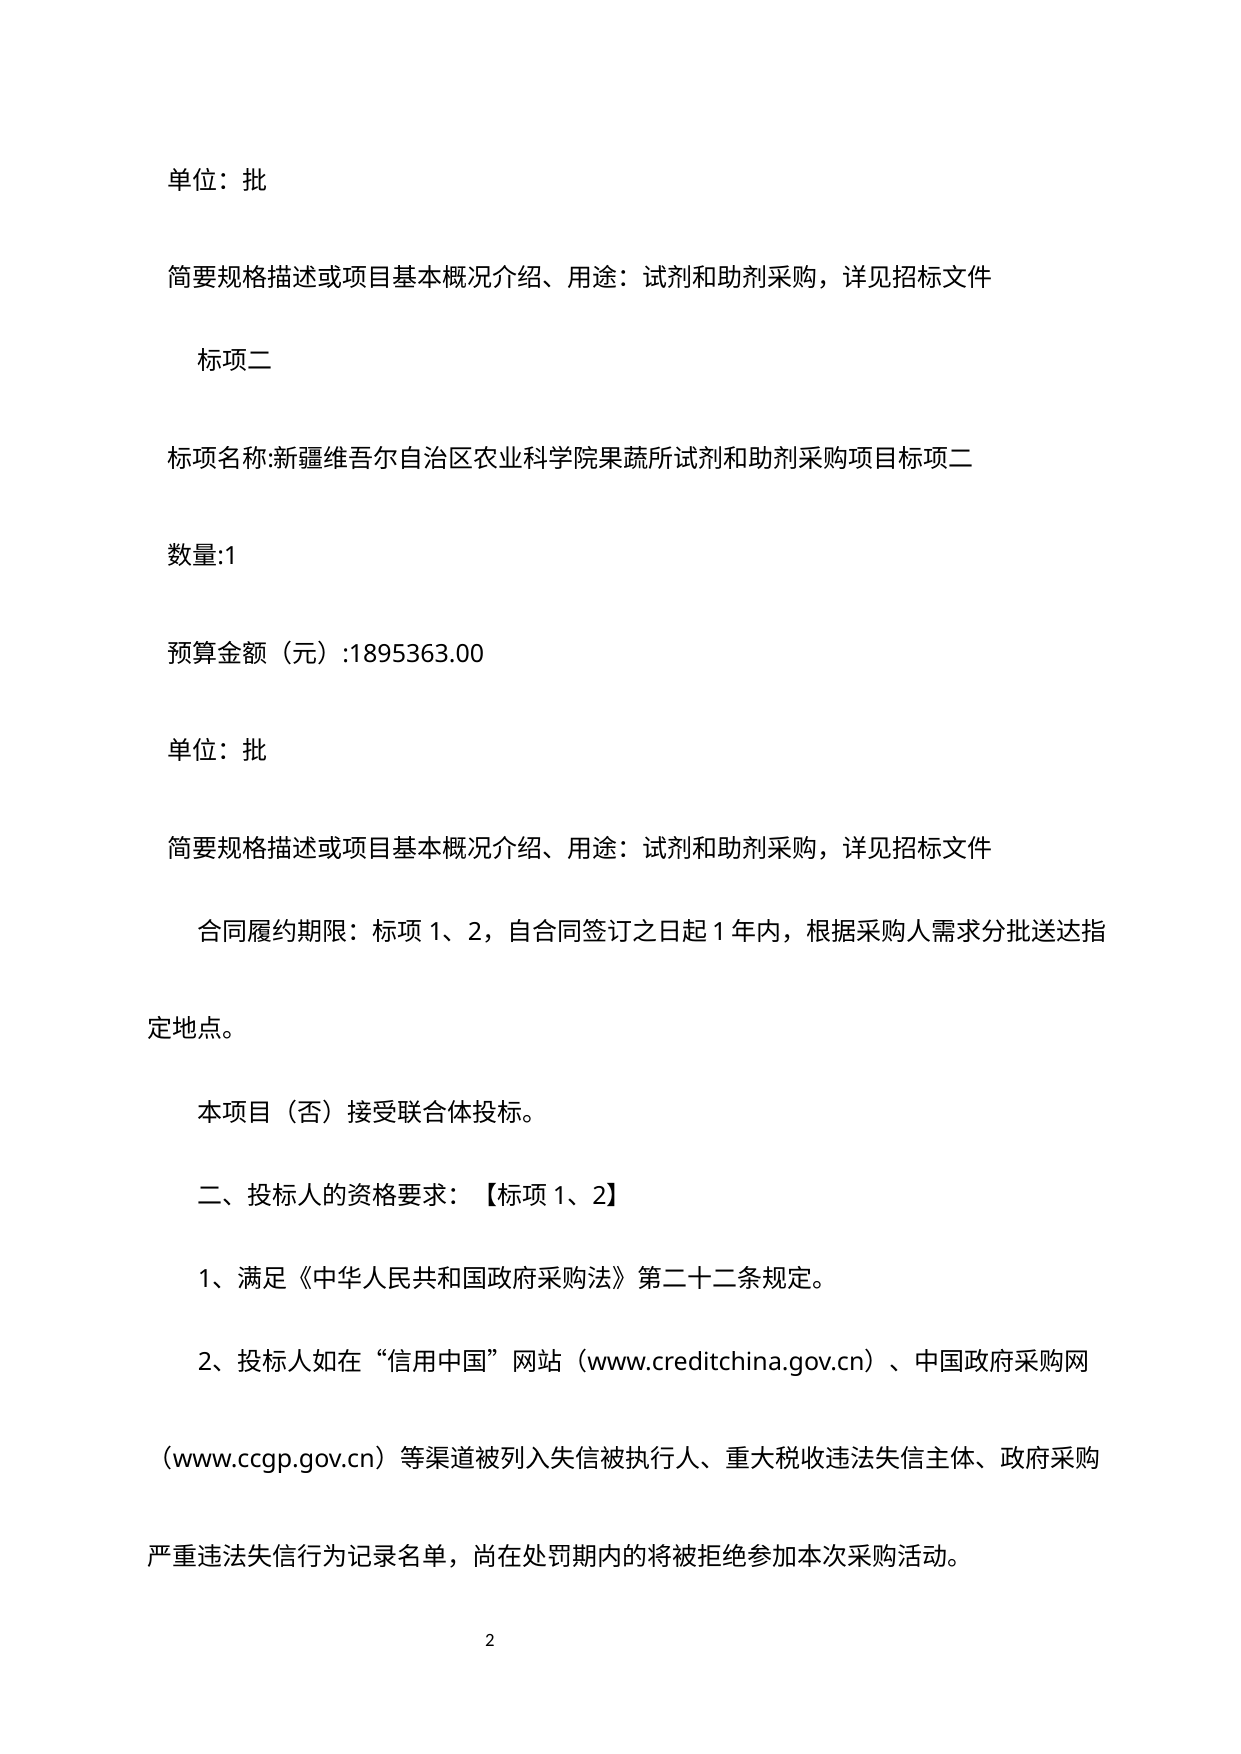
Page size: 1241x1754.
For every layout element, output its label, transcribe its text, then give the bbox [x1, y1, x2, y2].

text 1、满足《中华人民共和国政府采购法》第二十二条规定。 [148, 1244, 1122, 1309]
text 二、投标人的资格要求：【标项1、2】 [148, 1161, 1122, 1226]
text 合同履约期限：标项 1、2，自合同签订之日起1年内，根据采购人需求分批送达指定地点。 [148, 897, 1122, 1059]
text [148, 1327, 1122, 1587]
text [148, 146, 1122, 308]
text 本项目（否）接受联合体投标。 [148, 1078, 1122, 1143]
text 标项二 标项名称:新疆维吾尔自治区农业科学院果蔬所试剂和助剂采购项目标项二 数量:1 预算金额（元）:1895363.00 单位：批 简要规格描述或项目基本概况介绍、用途：试剂和助剂采购，详见招标文件 [148, 326, 1122, 879]
